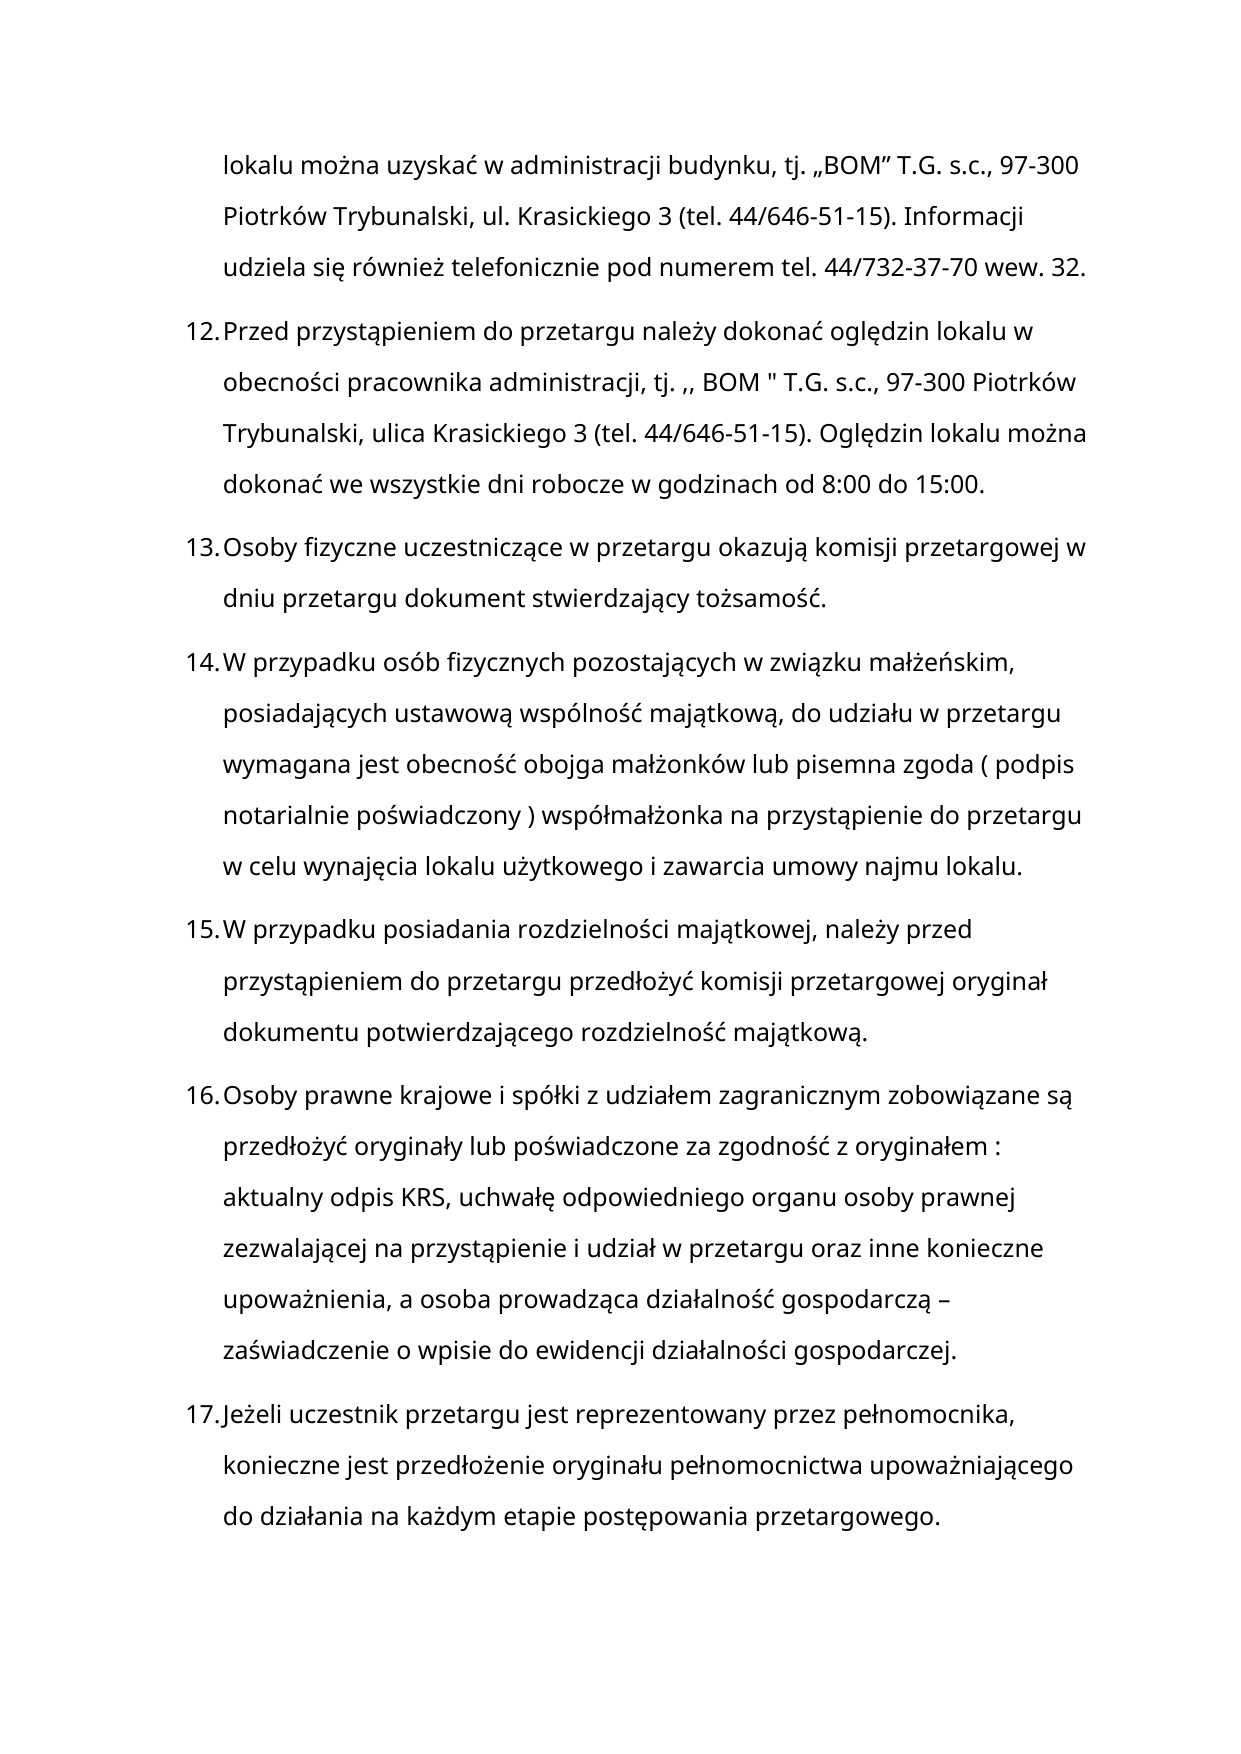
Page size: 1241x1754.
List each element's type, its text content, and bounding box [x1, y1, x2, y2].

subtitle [185, 148, 1093, 284]
subtitle W przypadku posiadania rozdzielności majątkowej, należy przed przystąpieniem do przetargu przedłożyć komisji przetargowej oryginał dokumentu potwierdzającego rozdzielność majątkową. [185, 912, 1093, 1048]
subtitle Jeżeli uczestnik przetargu jest reprezentowany przez pełnomocnika, konieczne jest przedłożenie oryginału pełnomocnictwa upoważniającego do działania na każdym etapie postępowania przetargowego. [185, 1397, 1093, 1533]
subtitle Osoby prawne krajowe i spółki z udziałem zagranicznym zobowiązane są przedłożyć oryginały lub poświadczone za zgodność z oryginałem : aktualny odpis KRS, uchwałę odpowiedniego organu osoby prawnej zezwalającej na przystąpienie i udział w przetargu oraz inne konieczne upoważnienia, a osoba prowadząca działalność gospodarczą – zaświadczenie o wpisie do ewidencji działalności gospodarczej. [185, 1078, 1093, 1367]
subtitle Przed przystąpieniem do przetargu należy dokonać oględzin lokalu w obecności pracownika administracji, tj. ,, BOM " T.G. s.c., 97-300 Piotrków Trybunalski, ulica Krasickiego 3 (tel. 44/646-51-15). Oględzin lokalu można dokonać we wszystkie dni robocze w godzinach od 8:00 do 15:00. [185, 313, 1093, 500]
subtitle Osoby fizyczne uczestniczące w przetargu okazują komisji przetargowej w dniu przetargu dokument stwierdzający tożsamość. [185, 530, 1093, 615]
subtitle W przypadku osób fizycznych pozostających w związku małżeńskim, posiadających ustawową wspólność majątkową, do udziału w przetargu wymagana jest obecność obojga małżonków lub pisemna zgoda ( podpis notarialnie poświadczony ) współmałżonka na przystąpienie do przetargu w celu wynajęcia lokalu użytkowego i zawarcia umowy najmu lokalu. [185, 644, 1093, 883]
